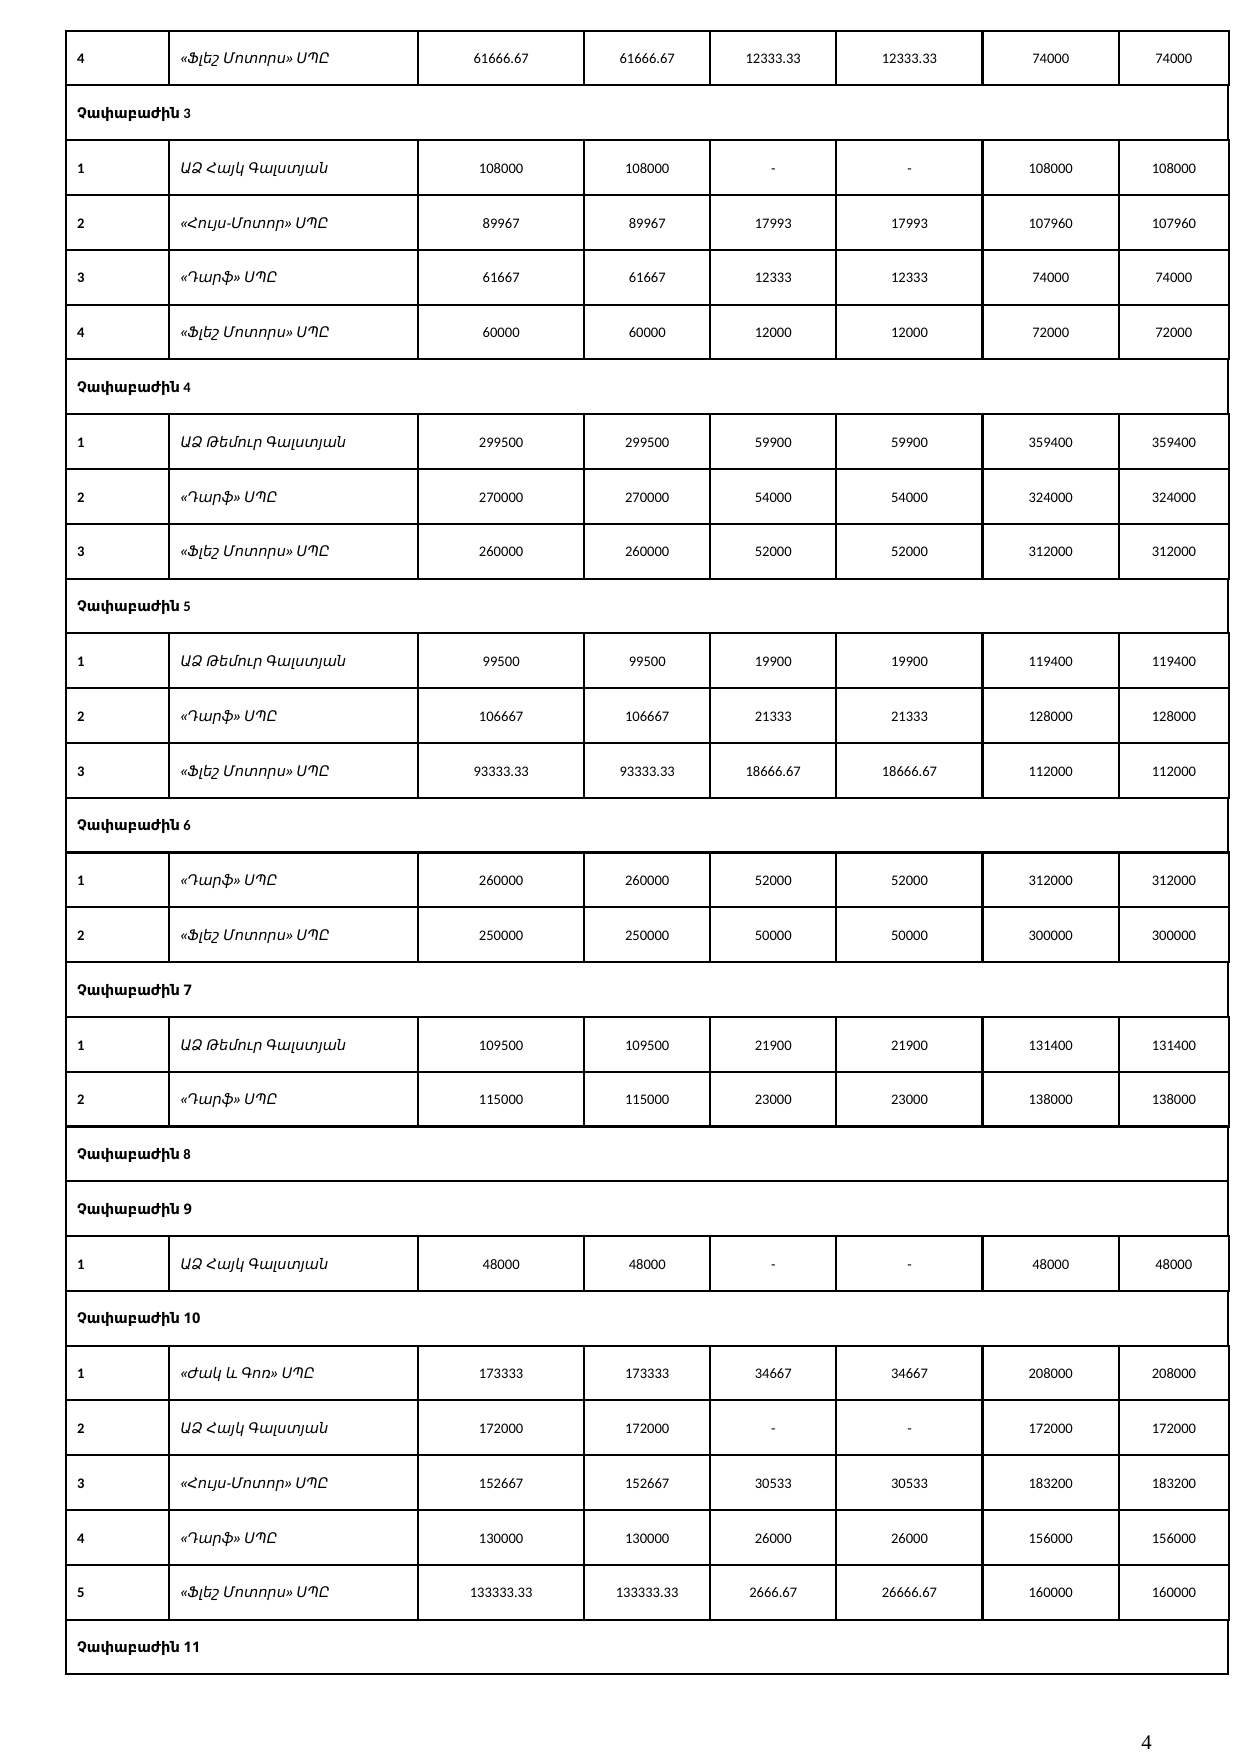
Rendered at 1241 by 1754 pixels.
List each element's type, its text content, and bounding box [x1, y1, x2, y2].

table_cell «Դարֆ» ՍՊԸ [170, 470, 417, 523]
table_cell 93333.33 [585, 744, 709, 797]
table_cell 152667 [585, 1456, 709, 1509]
table_cell 61667 [419, 251, 583, 303]
table_cell ԱՁ Հայկ Գալստյան [170, 141, 417, 194]
table_cell 108000 [419, 141, 583, 194]
table_cell 112000 [984, 744, 1118, 797]
table_cell 250000 [419, 908, 583, 961]
table_cell 108000 [984, 141, 1118, 194]
table_cell 19900 [711, 634, 835, 687]
table_cell 115000 [585, 1073, 709, 1125]
table_cell 2 [67, 689, 168, 742]
table_cell 12000 [711, 306, 835, 358]
table_cell 48000 [984, 1237, 1118, 1290]
table_cell 1 [67, 854, 168, 906]
table_cell «Ժակ և Գոռ» ՍՊԸ [170, 1347, 417, 1399]
table_cell 312000 [984, 854, 1118, 906]
table_cell 48000 [419, 1237, 583, 1290]
table_cell 4 [67, 1511, 168, 1564]
table_cell 183200 [984, 1456, 1118, 1509]
table_cell 156000 [1120, 1511, 1228, 1564]
table_cell 138000 [984, 1073, 1118, 1125]
table_cell 106667 [585, 689, 709, 742]
table_cell Չափաբաժին 4 [67, 360, 1227, 413]
table_cell 2666.67 [711, 1566, 835, 1618]
table_cell 18666.67 [711, 744, 835, 797]
table_cell 26000 [837, 1511, 981, 1564]
table_cell 112000 [1120, 744, 1228, 797]
table_cell 21333 [711, 689, 835, 742]
table_cell ԱՁ Թեմուր Գալստյան [170, 415, 417, 468]
table_cell Չափաբաժին 8 [67, 1128, 1227, 1180]
table_cell «Ֆլեշ Մոտորս» ՍՊԸ [170, 908, 417, 961]
table_cell - [711, 1401, 835, 1454]
table_cell 1 [67, 415, 168, 468]
table_cell 312000 [1120, 854, 1228, 906]
table_cell 173333 [585, 1347, 709, 1399]
table_cell 133333.33 [585, 1566, 709, 1618]
table_cell - [711, 1237, 835, 1290]
table_cell 74000 [984, 32, 1118, 84]
table_cell 48000 [1120, 1237, 1228, 1290]
table_cell Չափաբաժին 5 [67, 580, 1227, 632]
table_cell «Ֆլեշ Մոտորս» ՍՊԸ [170, 306, 417, 358]
table_cell «Դարֆ» ՍՊԸ [170, 1073, 417, 1125]
table_cell 2 [67, 470, 168, 523]
table_cell 3 [67, 1456, 168, 1509]
table_cell 19900 [837, 634, 981, 687]
table_cell «Ֆլեշ Մոտորս» ՍՊԸ [170, 1566, 417, 1618]
table_cell 4 [67, 306, 168, 358]
table_cell «Դարֆ» ՍՊԸ [170, 689, 417, 742]
table_cell «Ֆլեշ Մոտորս» ՍՊԸ [170, 525, 417, 577]
table_cell 300000 [1120, 908, 1228, 961]
table_cell 260000 [585, 854, 709, 906]
table_cell 52000 [711, 854, 835, 906]
table_cell 299500 [585, 415, 709, 468]
table_cell 12333.33 [711, 32, 835, 84]
table_cell - [837, 1401, 981, 1454]
table_cell 21333 [837, 689, 981, 742]
table_cell Չափաբաժին 9 [67, 1182, 1227, 1235]
table_cell 54000 [711, 470, 835, 523]
table_cell 108000 [585, 141, 709, 194]
table_cell 74000 [1120, 32, 1228, 84]
table_cell 74000 [984, 251, 1118, 303]
table_cell 61666.67 [419, 32, 583, 84]
table_cell 34667 [711, 1347, 835, 1399]
table_cell ԱՁ Հայկ Գալստյան [170, 1237, 417, 1290]
table_cell 131400 [984, 1018, 1118, 1071]
table_cell 1 [67, 1237, 168, 1290]
table_cell 93333.33 [419, 744, 583, 797]
table_cell 250000 [585, 908, 709, 961]
table_cell «Դարֆ» ՍՊԸ [170, 1511, 417, 1564]
table_cell 50000 [711, 908, 835, 961]
table_cell 208000 [984, 1347, 1118, 1399]
table_cell 34667 [837, 1347, 981, 1399]
table_cell 99500 [585, 634, 709, 687]
table_cell 128000 [1120, 689, 1228, 742]
table_cell 173333 [419, 1347, 583, 1399]
table_cell «Դարֆ» ՍՊԸ [170, 854, 417, 906]
table_cell 300000 [984, 908, 1118, 961]
table_cell ԱՁ Թեմուր Գալստյան [170, 634, 417, 687]
table_cell 359400 [1120, 415, 1228, 468]
table_cell 324000 [984, 470, 1118, 523]
table_cell 1 [67, 1347, 168, 1399]
table_cell 119400 [984, 634, 1118, 687]
table_cell 1 [67, 141, 168, 194]
table_cell 61667 [585, 251, 709, 303]
table_cell 72000 [984, 306, 1118, 358]
table_cell 131400 [1120, 1018, 1228, 1071]
table_cell 324000 [1120, 470, 1228, 523]
table_cell 130000 [419, 1511, 583, 1564]
table_cell 2 [67, 1073, 168, 1125]
table_cell 312000 [1120, 525, 1228, 577]
table_cell - [837, 1237, 981, 1290]
table_cell 3 [67, 251, 168, 303]
table_cell 12333 [837, 251, 981, 303]
table_cell 109500 [419, 1018, 583, 1071]
table_cell 106667 [419, 689, 583, 742]
table_cell 183200 [1120, 1456, 1228, 1509]
table_cell 107960 [1120, 196, 1228, 249]
table_cell 3 [67, 744, 168, 797]
table_cell 270000 [419, 470, 583, 523]
table_cell 1 [67, 1018, 168, 1071]
table_cell 18666.67 [837, 744, 981, 797]
table_cell 23000 [837, 1073, 981, 1125]
table_cell 270000 [585, 470, 709, 523]
table_cell ԱՁ Հայկ Գալստյան [170, 1401, 417, 1454]
table_cell 3 [67, 525, 168, 577]
table_cell «Դարֆ» ՍՊԸ [170, 251, 417, 303]
table_cell 2 [67, 908, 168, 961]
table_cell 108000 [1120, 141, 1228, 194]
table_cell «Հույս-Մոտոր» ՍՊԸ [170, 196, 417, 249]
table_cell 172000 [984, 1401, 1118, 1454]
table_cell 260000 [585, 525, 709, 577]
table_cell «Ֆլեշ Մոտորս» ՍՊԸ [170, 32, 417, 84]
table_cell 156000 [984, 1511, 1118, 1564]
table_cell Չափաբաժին 10 [67, 1292, 1227, 1344]
table_cell 60000 [419, 306, 583, 358]
table_cell 26666.67 [837, 1566, 981, 1618]
table_cell 89967 [585, 196, 709, 249]
table_cell 12333.33 [837, 32, 981, 84]
table_cell 130000 [585, 1511, 709, 1564]
table_cell 172000 [585, 1401, 709, 1454]
table_cell 26000 [711, 1511, 835, 1564]
table_cell 54000 [837, 470, 981, 523]
table_cell 61666.67 [585, 32, 709, 84]
table_cell 1 [67, 634, 168, 687]
table_cell 30533 [837, 1456, 981, 1509]
table_cell 260000 [419, 525, 583, 577]
table_cell 89967 [419, 196, 583, 249]
table_cell 17993 [837, 196, 981, 249]
table_cell «Ֆլեշ Մոտորս» ՍՊԸ [170, 744, 417, 797]
table_cell 160000 [1120, 1566, 1228, 1618]
table_cell 119400 [1120, 634, 1228, 687]
table_cell 107960 [984, 196, 1118, 249]
table_cell 299500 [419, 415, 583, 468]
table_cell Չափաբաժին 7 [67, 963, 1227, 1016]
table_cell 52000 [837, 854, 981, 906]
table_cell 312000 [984, 525, 1118, 577]
table_cell 21900 [837, 1018, 981, 1071]
table_cell 60000 [585, 306, 709, 358]
table_cell 359400 [984, 415, 1118, 468]
table_cell 138000 [1120, 1073, 1228, 1125]
table_cell 5 [67, 1566, 168, 1618]
table_cell «Հույս-Մոտոր» ՍՊԸ [170, 1456, 417, 1509]
table_cell - [837, 141, 981, 194]
table_cell 133333.33 [419, 1566, 583, 1618]
table_cell 72000 [1120, 306, 1228, 358]
table_cell 172000 [1120, 1401, 1228, 1454]
table_cell 128000 [984, 689, 1118, 742]
table_cell 2 [67, 1401, 168, 1454]
table_cell 74000 [1120, 251, 1228, 303]
table_cell 152667 [419, 1456, 583, 1509]
table_cell 115000 [419, 1073, 583, 1125]
table_cell ԱՁ Թեմուր Գալստյան [170, 1018, 417, 1071]
table_cell 260000 [419, 854, 583, 906]
table_cell 99500 [419, 634, 583, 687]
table_cell 4 [67, 32, 168, 84]
table_cell Չափաբաժին 3 [67, 86, 1227, 139]
table_cell 48000 [585, 1237, 709, 1290]
table_cell 12333 [711, 251, 835, 303]
table_cell 2 [67, 196, 168, 249]
table_cell 59900 [711, 415, 835, 468]
table_cell 109500 [585, 1018, 709, 1071]
table_cell 52000 [711, 525, 835, 577]
table_cell 160000 [984, 1566, 1118, 1618]
table_cell 172000 [419, 1401, 583, 1454]
table_cell 17993 [711, 196, 835, 249]
table_cell 30533 [711, 1456, 835, 1509]
table_cell 23000 [711, 1073, 835, 1125]
table_cell Չափաբաժին 11 [67, 1621, 1227, 1673]
table_cell 59900 [837, 415, 981, 468]
table_cell - [711, 141, 835, 194]
table_cell Չափաբաժին 6 [67, 799, 1227, 851]
table_cell 208000 [1120, 1347, 1228, 1399]
table_cell 21900 [711, 1018, 835, 1071]
table_cell 50000 [837, 908, 981, 961]
table_cell 52000 [837, 525, 981, 577]
table_cell 12000 [837, 306, 981, 358]
